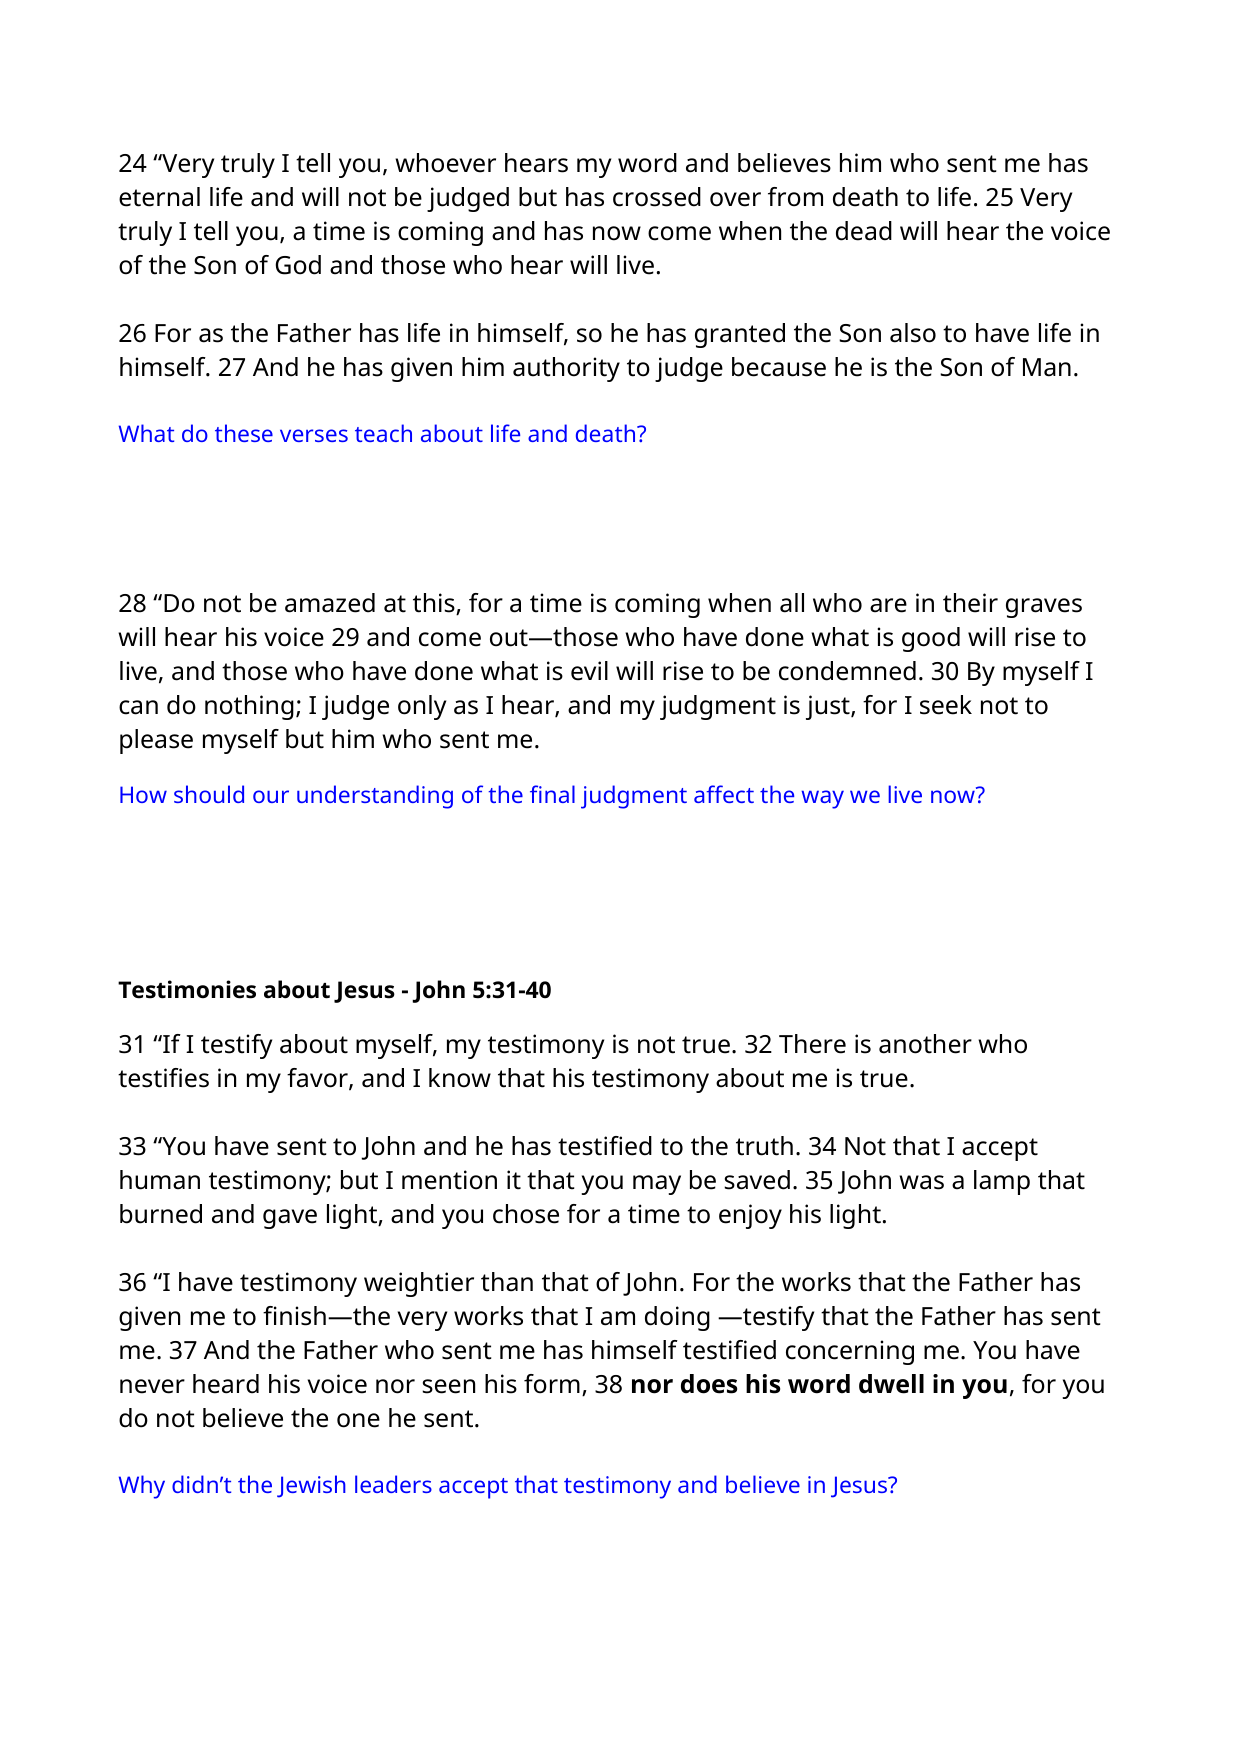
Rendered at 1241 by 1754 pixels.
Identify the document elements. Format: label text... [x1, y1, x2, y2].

text What do these verses teach about life and death? [118, 418, 1122, 449]
text How should our understanding of the final judgment affect the way we live now? [118, 779, 1122, 810]
text Testimonies about Jesus - John 5:31-40 [118, 980, 1122, 1003]
text 26 For as the Father has life in himself, so he has granted the Son also to have life in himself. 27 And he has given him authority to judge because he is the Son of Man. [118, 316, 1122, 384]
text 36 “I have testimony weightier than that of John. For the works that the Father has given me to finish—the very works that I am doing —testify that the Father has sent me. 37 And the Father who sent me has himself testified concerning me. You have never heard his voice nor seen his form, 38 nor does his word dwell in you, for you do not believe the one he sent. [118, 1265, 1122, 1435]
text Why didn’t the Jewish leaders accept that testimony and believe in Jesus? [118, 1469, 1122, 1500]
text 28 “Do not be amazed at this, for a time is coming when all who are in their graves will hear his voice 29 and come out—those who have done what is good will rise to live, and those who have done what is evil will rise to be condemned. 30 By myself I can do nothing; I judge only as I hear, and my judgment is just, for I seek not to please myself but him who sent me. [118, 586, 1122, 756]
text 31 “If I testify about myself, my testimony is not true. 32 There is another who testifies in my favor, and I know that his testimony about me is true. [118, 1026, 1122, 1094]
text 33 “You have sent to John and he has testified to the truth. 34 Not that I accept human testimony; but I mention it that you may be saved. 35 John was a lamp that burned and gave light, and you chose for a time to enjoy his light. [118, 1128, 1122, 1231]
text 24 “Very truly I tell you, whoever hears my word and believes him who sent me has eternal life and will not be judged but has crossed over from death to life. 25 Very truly I tell you, a time is coming and has now come when the dead will hear the voice of the Son of God and those who hear will live. [118, 146, 1122, 282]
